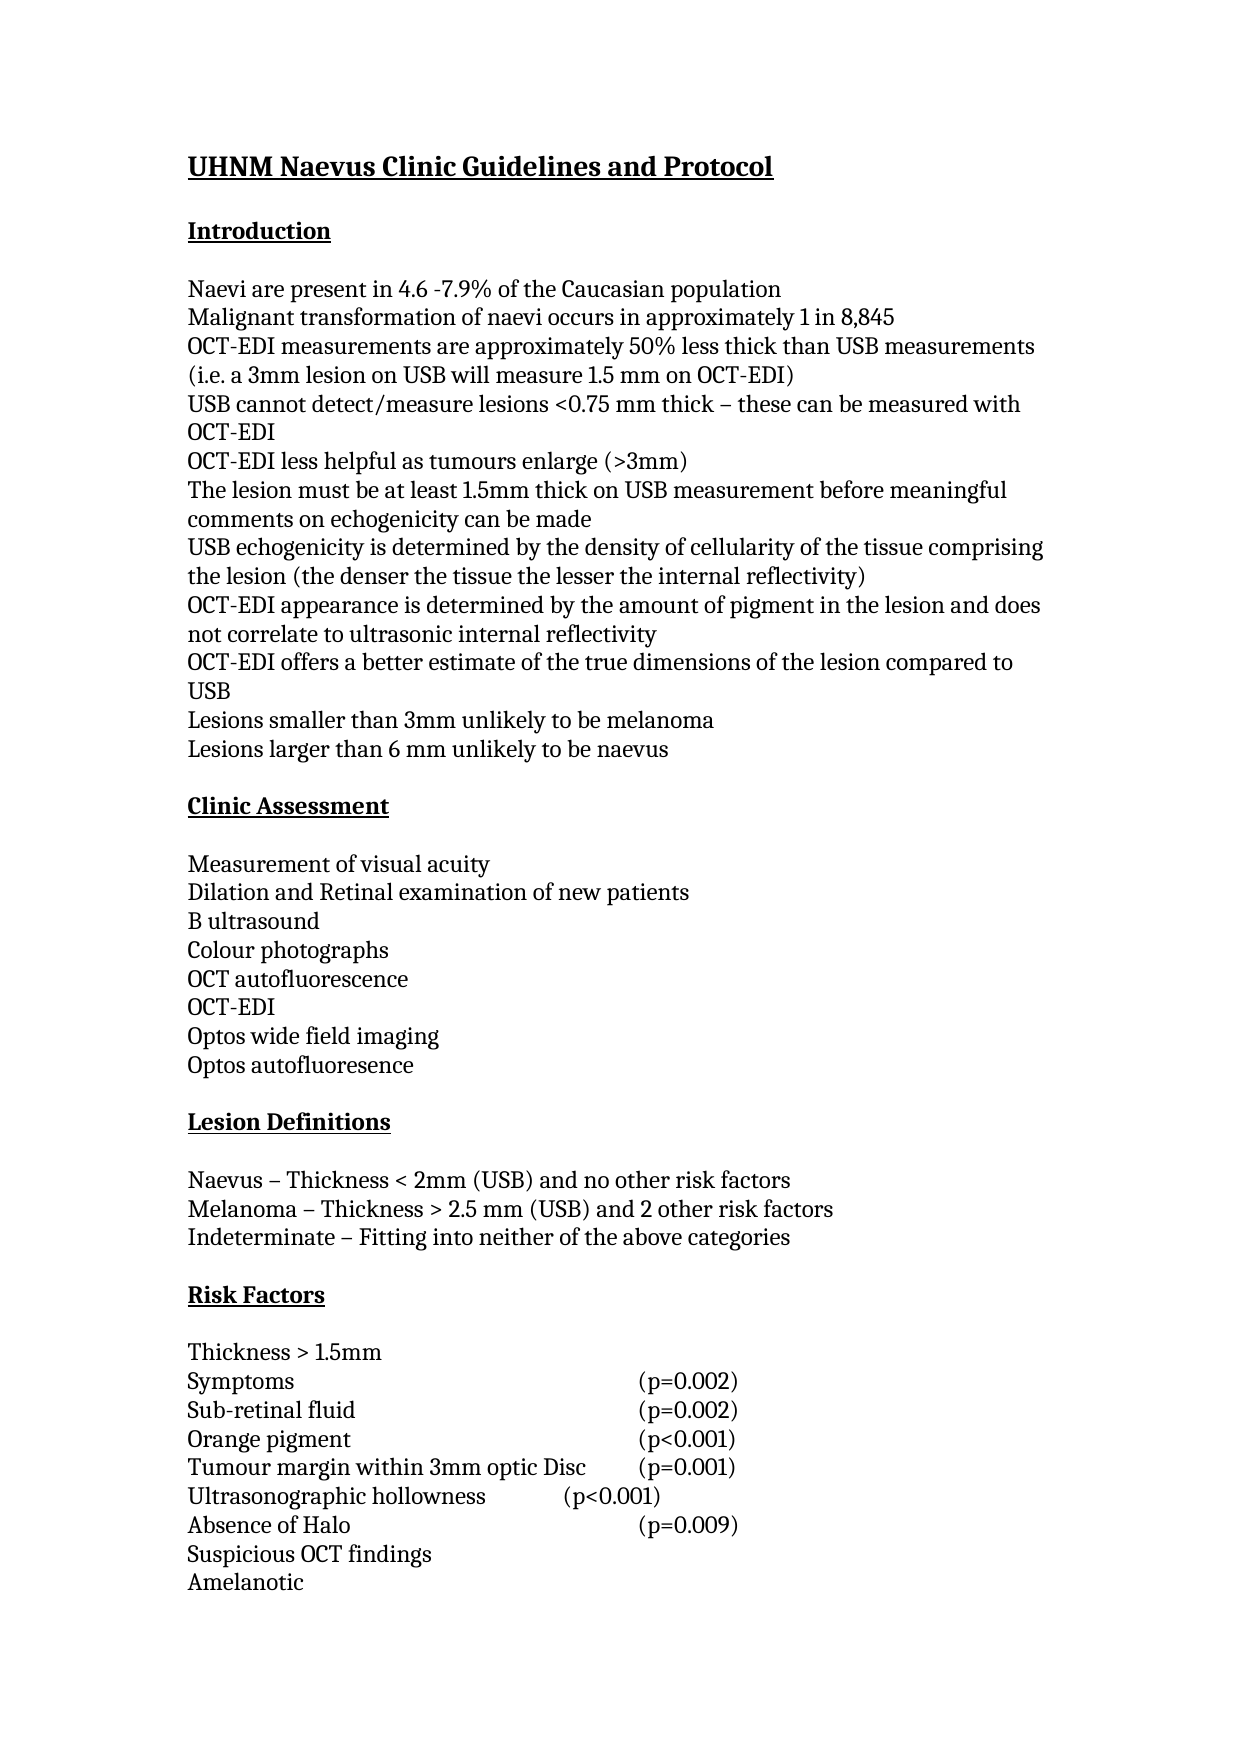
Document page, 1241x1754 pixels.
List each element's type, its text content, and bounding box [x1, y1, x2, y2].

text Optos autofluoresence [187, 1051, 1053, 1079]
text Lesions smaller than 3mm unlikely to be melanoma [187, 706, 1053, 734]
text OCT autofluorescence [187, 964, 1053, 993]
text Absence of Halo (p=0.009) [187, 1511, 1053, 1539]
text Lesions larger than 6 mm unlikely to be naevus [187, 734, 1053, 763]
text Orange pigment (p<0.001) [187, 1424, 1053, 1453]
text Optos wide field imaging [187, 1022, 1053, 1051]
text OCT-EDI measurements are approximately 50% less thick than USB measurements (i.e. a 3mm lesion on USB will measure 1.5 mm on OCT-EDI) [187, 332, 1053, 389]
text B ultrasound [187, 907, 1053, 936]
text Tumour margin within 3mm optic Disc (p=0.001) [187, 1453, 1053, 1482]
text Clinic Assessment [187, 792, 1053, 821]
text OCT-EDI less helpful as tumours enlarge (>3mm) [187, 447, 1053, 476]
text Naevus – Thickness < 2mm (USB) and no other risk factors [187, 1166, 1053, 1194]
text Lesion Definitions [187, 1108, 1053, 1137]
text USB cannot detect/measure lesions <0.75 mm thick – these can be measured with OCT-EDI [187, 389, 1053, 447]
text Naevi are present in 4.6 -7.9% of the Caucasian population [187, 274, 1053, 303]
text Measurement of visual acuity [187, 849, 1053, 878]
text Symptoms (p=0.002) [187, 1367, 1053, 1396]
text Dilation and Retinal examination of new patients [187, 878, 1053, 907]
text Risk Factors [187, 1281, 1053, 1309]
text OCT-EDI offers a better estimate of the true dimensions of the lesion compared to USB [187, 648, 1053, 706]
text Thickness > 1.5mm [187, 1338, 1053, 1367]
text Melanoma – Thickness > 2.5 mm (USB) and 2 other risk factors [187, 1194, 1053, 1223]
text Indeterminate – Fitting into neither of the above categories [187, 1223, 1053, 1252]
text OCT-EDI [187, 993, 1053, 1022]
text UHNM Naevus Clinic Guidelines and Protocol [187, 150, 1053, 183]
text USB echogenicity is determined by the density of cellularity of the tissue comprising the lesion (the denser the tissue the lesser the internal reflectivity) [187, 533, 1053, 591]
text Suspicious OCT findings [187, 1539, 1053, 1568]
text OCT-EDI appearance is determined by the amount of pigment in the lesion and does not correlate to ultrasonic internal reflectivity [187, 591, 1053, 648]
text Malignant transformation of naevi occurs in approximately 1 in 8,845 [187, 303, 1053, 332]
text Introduction [187, 217, 1053, 246]
text Ultrasonographic hollowness (p<0.001) [187, 1482, 1053, 1511]
text The lesion must be at least 1.5mm thick on USB measurement before meaningful comments on echogenicity can be made [187, 476, 1053, 533]
text Colour photographs [187, 936, 1053, 964]
text Sub-retinal fluid (p=0.002) [187, 1396, 1053, 1424]
text Amelanotic [187, 1568, 1053, 1597]
